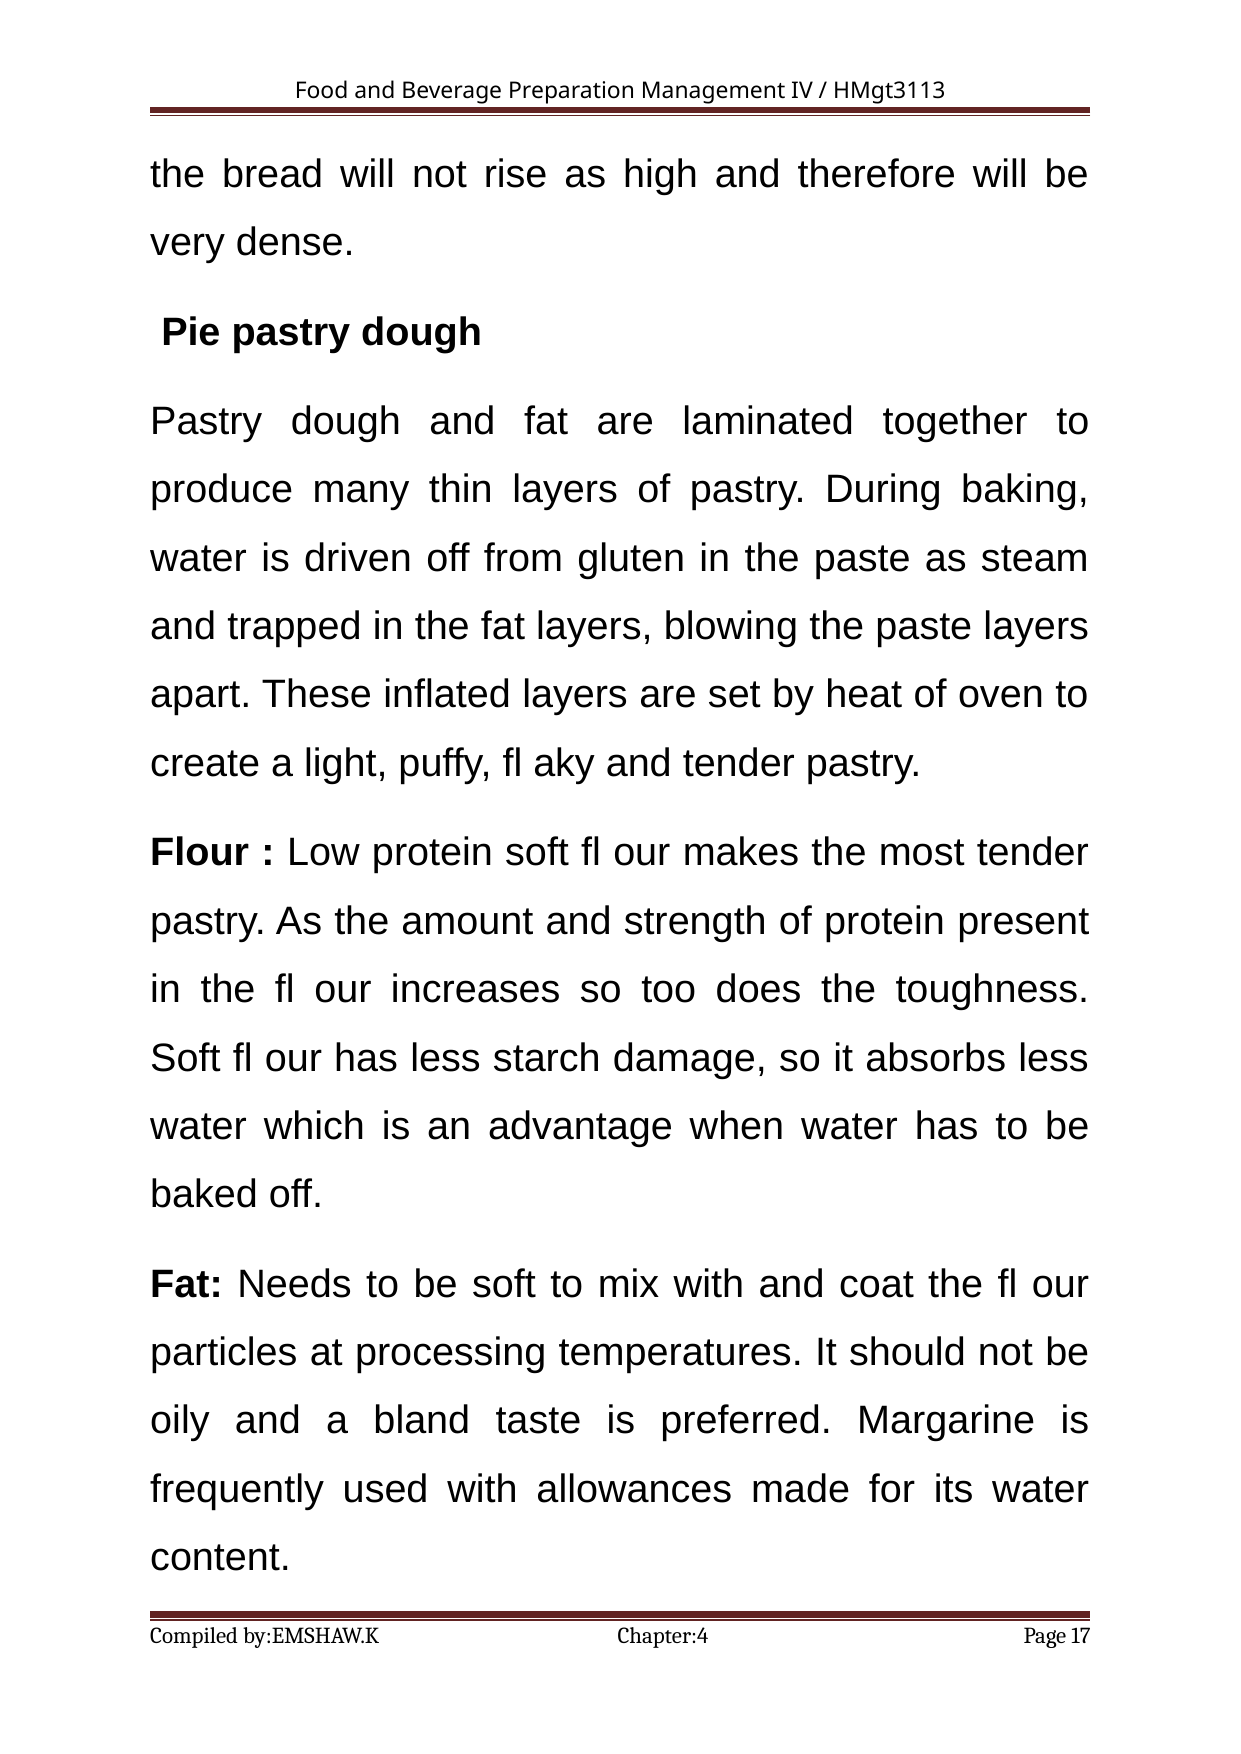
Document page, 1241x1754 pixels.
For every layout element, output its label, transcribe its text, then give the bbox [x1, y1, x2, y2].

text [150, 150, 1090, 264]
text Pie pastry dough [150, 308, 1090, 353]
text Fat: Needs to be soft to mix with and coat the fl our particles at processing temperatures. It should not be oily and a bland taste is preferred. Margarine is frequently used with allowances made for its water content. [150, 1260, 1090, 1579]
text Pastry dough and fat are laminated together to produce many thin layers of pastry. During baking, water is driven off from gluten in the paste as steam and trapped in the fat layers, blowing the paste layers apart. These inflated layers are set by heat of oven to create a light, puffy, fl aky and tender pastry. [150, 397, 1090, 785]
text Flour : Low protein soft fl our makes the most tender pastry. As the amount and strength of protein present in the fl our increases so too does the toughness. Soft fl our has less starch damage, so it absorbs less water which is an advantage when water has to be baked off. [150, 828, 1090, 1216]
